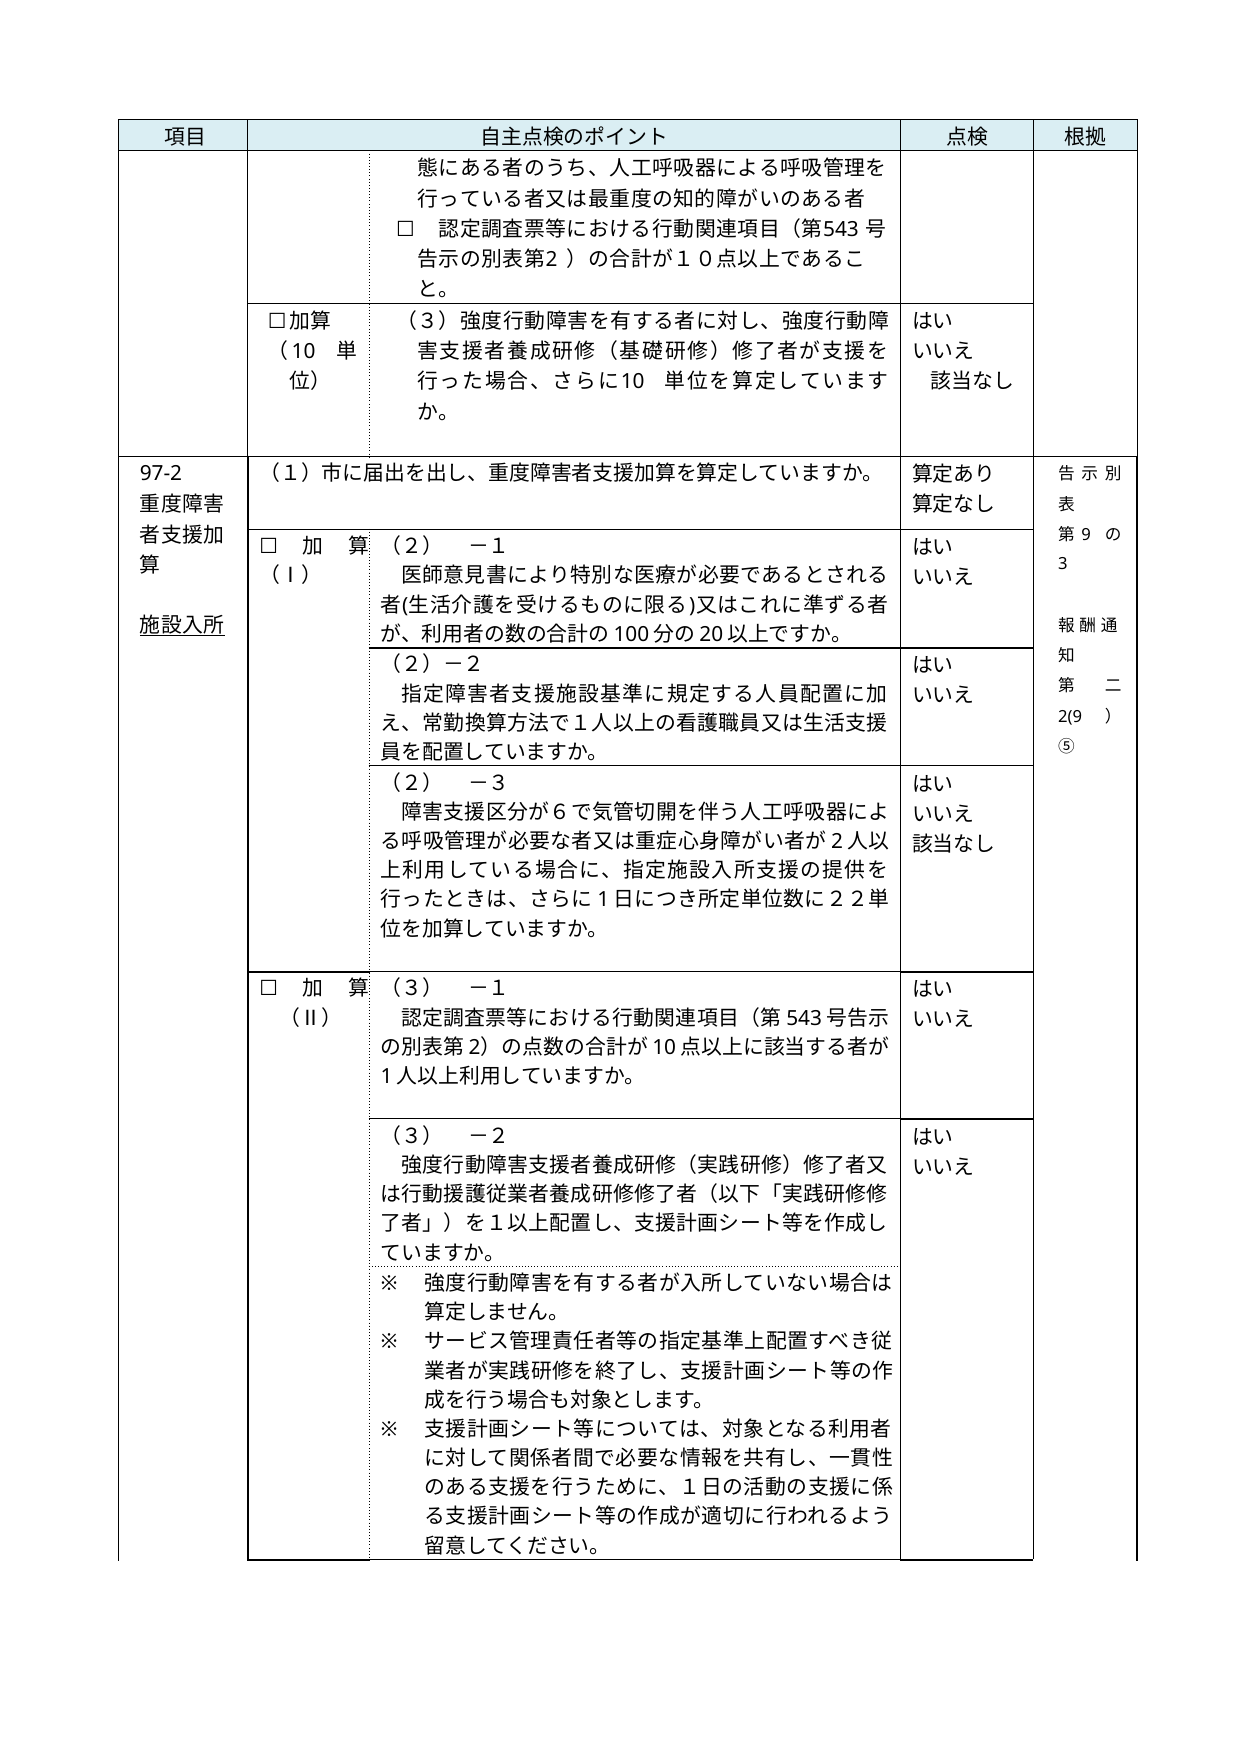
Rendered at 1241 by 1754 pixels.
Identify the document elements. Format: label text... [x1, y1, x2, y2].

table_cell 告示別表 第9の3 報酬通知 第二2(9）⑤ [1034, 457, 1136, 1559]
table_cell はい いいえ [901, 1120, 1033, 1559]
table_cell －１ 認定調査票等における行動関連項目（第543号告示の別表第2）の点数の合計が10点以上に該当する者が1人以上利用していますか。 [369, 972, 900, 1118]
table_header 根拠 [1034, 120, 1137, 150]
table_cell （２）－２ 指定障害者支援施設基準に規定する人員配置に加え、常勤換算方法で１人以上の看護職員又は生活支援員を配置していますか。 [369, 649, 900, 765]
table_cell 強度行動障害を有する者が入所していない場合は算定しません。 サービス管理責任者等の指定基準上配置すべき従業者が実践研修を終了し、支援計画シート等の作成を行う場合も対象とします。 支援計画シート等については、対象となる利用者に対して関係者間で必要な情報を共有し、一貫性のある支援を行うために、１日の活動の支援に係る支援計画シート等の作成が適切に行われるよう留意してください。 [369, 1266, 900, 1559]
table_cell （１）市に届出を出し、重度障害者支援加算を算定していますか。 [249, 457, 900, 529]
table_cell はい いいえ 該当なし [901, 304, 1033, 456]
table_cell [369, 151, 900, 303]
table_cell 算定あり 算定なし [901, 457, 1033, 529]
table_header 項目 [119, 120, 247, 150]
table_cell －１ 医師意見書により特別な医療が必要であるとされる者(生活介護を受けるものに限る)又はこれに準ずる者が、利用者の数の合計の100分の20以上ですか。 [369, 530, 900, 647]
table_cell はい いいえ [901, 649, 1033, 765]
table_cell はい いいえ [901, 530, 1033, 647]
table_cell はい いいえ [901, 973, 1033, 1118]
table_cell 加算 （10単位） [248, 304, 369, 456]
table_cell 加算（Ⅱ） [249, 973, 369, 1559]
table_header 点検 [901, 120, 1033, 150]
table_cell －３ 障害支援区分が６で気管切開を伴う人工呼吸器による呼吸管理が必要な者又は重症心身障がい者が2人以上利用している場合に、指定施設入所支援の提供を行ったときは、さらに1日につき所定単位数に２２単位を加算していますか。 [369, 766, 900, 971]
table_cell はい いいえ 該当なし [901, 766, 1033, 971]
table_cell 加算（Ⅰ） [249, 530, 369, 971]
table_cell （３）強度行動障害を有する者に対し、強度行動障害支援者養成研修（基礎研修）修了者が支援を行った場合、さらに10単位を算定していますか。 [369, 304, 900, 456]
table_cell 97-2 重度障害者支援加算 施設入所 [119, 457, 247, 1559]
table_header 自主点検のポイント [248, 120, 900, 150]
table_cell －２ 強度行動障害支援者養成研修（実践研修）修了者又は行動援護従業者養成研修修了者（以下「実践研修修了者」）を１以上配置し、支援計画シート等を作成していますか。 [369, 1119, 900, 1266]
